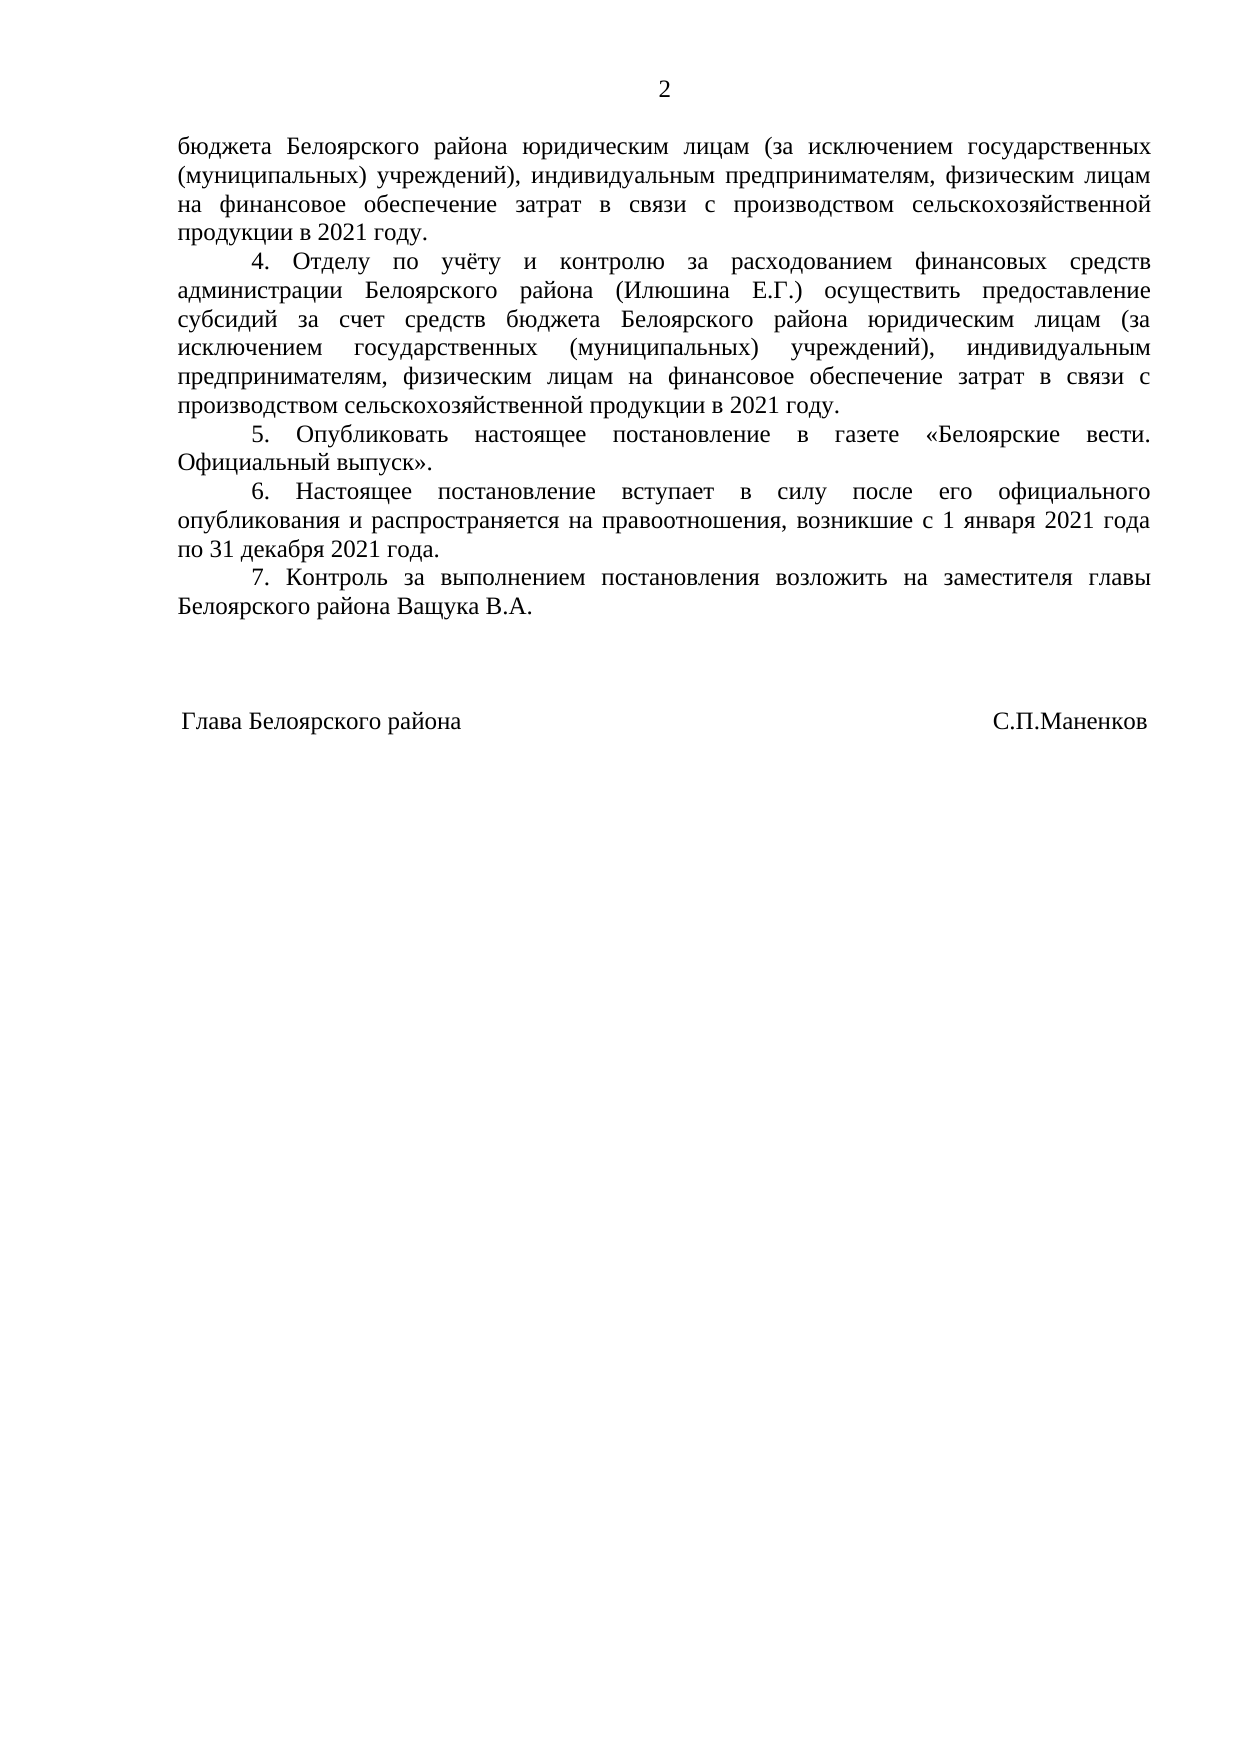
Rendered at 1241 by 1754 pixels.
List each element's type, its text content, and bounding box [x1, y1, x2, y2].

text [177, 131, 1152, 246]
text 4. Отделу по учёту и контролю за расходованием финансовых средств администрации Белоярского района (Илюшина Е.Г.) осуществить предоставление субсидий за счет средств бюджета Белоярского района юридическим лицам (за исключением государственных (муниципальных) учреждений), индивидуальным предпринимателям, физическим лицам на финансовое обеспечение затрат в связи с производством сельскохозяйственной продукции в 2021 году. [177, 246, 1152, 419]
text 6. Настоящее постановление вступает в силу после его официального опубликования и распространяется на правоотношения, возникшие с 1 января 2021 года по 31 декабря 2021 года. [177, 476, 1152, 562]
text 7. Контроль за выполнением постановления возложить на заместителя главы Белоярского района Ващука В.А. [177, 562, 1152, 620]
text 5. Опубликовать настоящее постановление в газете «Белоярские вести. Официальный выпуск». [177, 419, 1152, 476]
text Глава Белоярского района С.П.Маненков [177, 706, 1152, 735]
